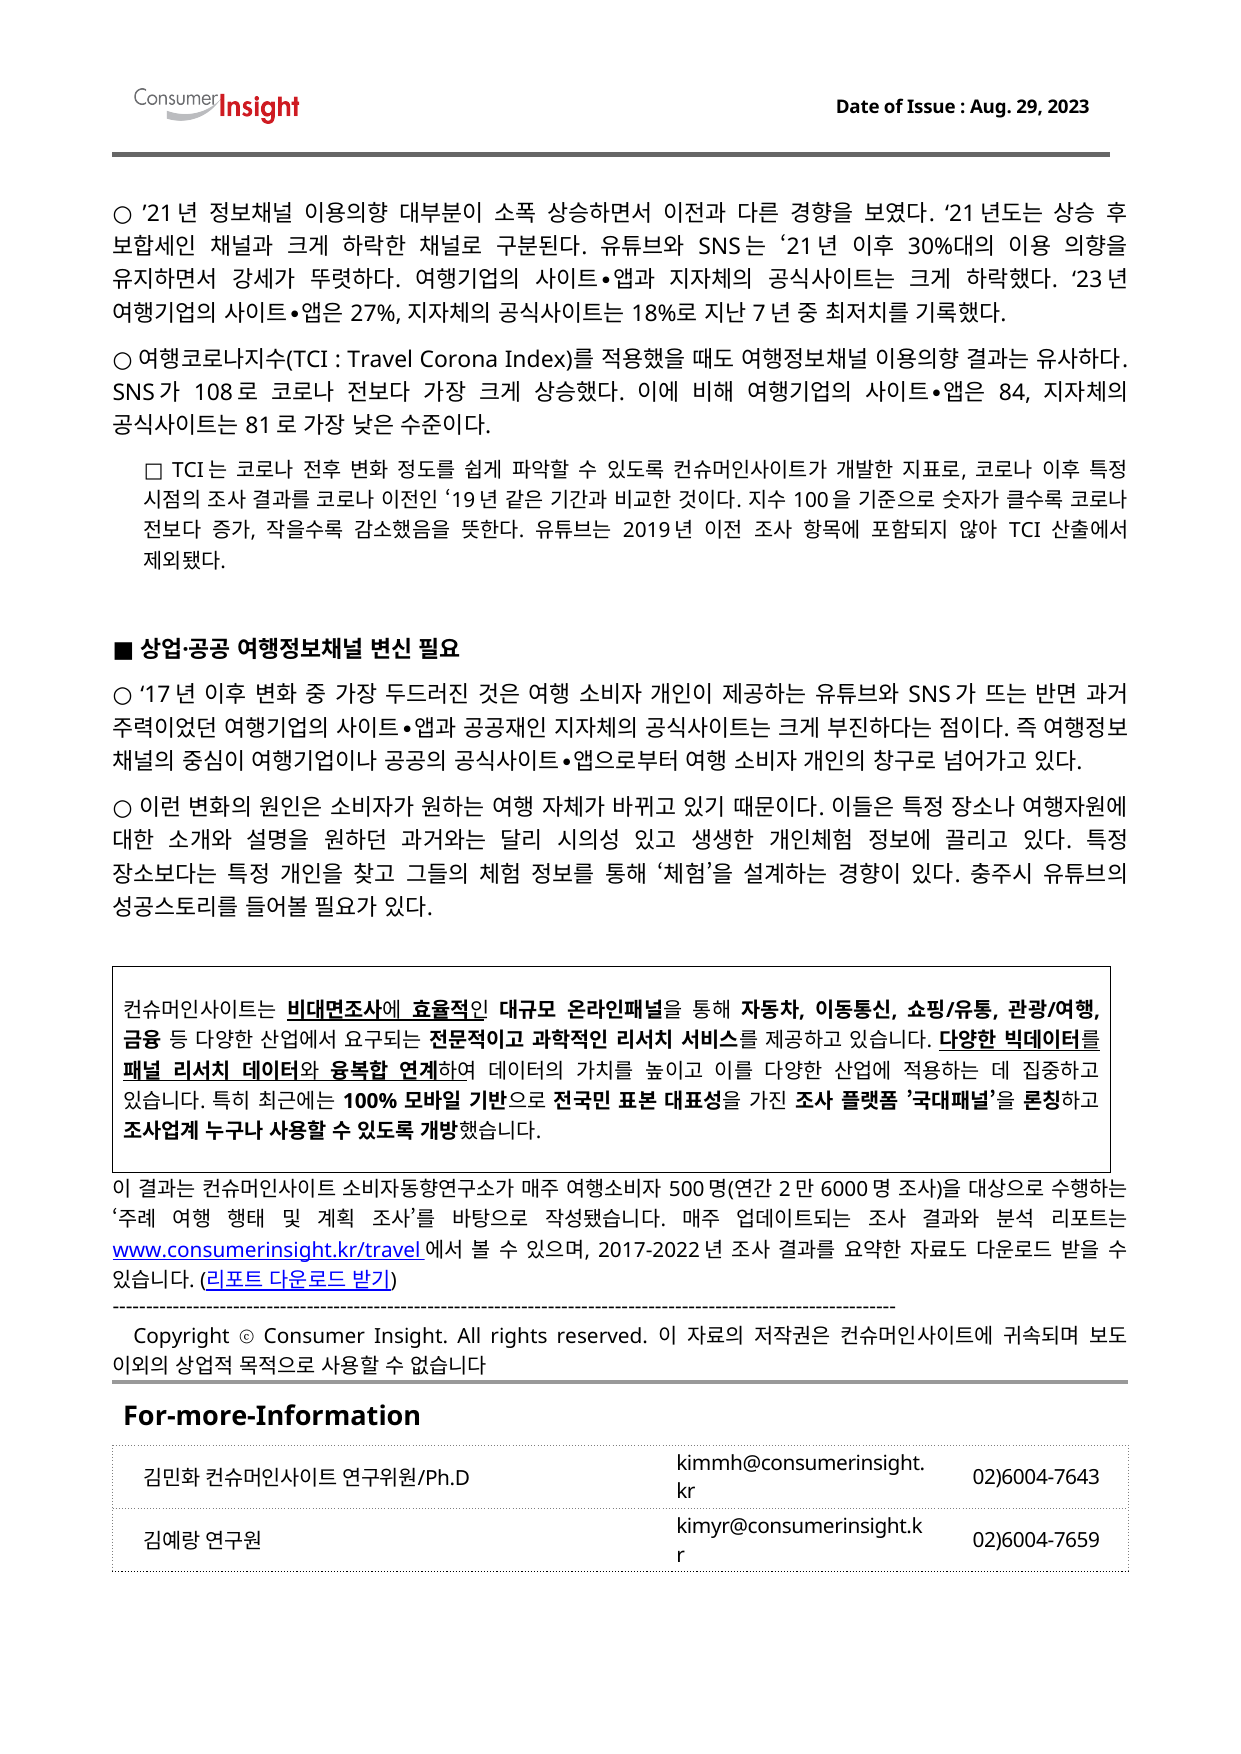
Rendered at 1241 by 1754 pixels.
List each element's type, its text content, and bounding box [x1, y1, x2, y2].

picture [134, 88, 300, 124]
table_cell 02)6004-7643 [941, 1445, 1128, 1508]
text Copyright ⓒ Consumer Insight. All rights reserved. 이 자료의 저작권은 컨슈머인사이트에 귀속되며 보도 이외의 상업적 목적으로 사용할 수 없습니다 [112, 1319, 1128, 1379]
text ■ 상업·공공 여행정보채널 변신 필요 [112, 631, 1128, 664]
text ○ ‘17년 이후 변화 중 가장 두드러진 것은 여행 소비자 개인이 제공하는 유튜브와 SNS가 뜨는 반면 과거 주력이었던 여행기업의 사이트∙앱과 공공재인 지자체의 공식사이트는 크게 부진하다는 점이다. 즉 여행정보 채널의 중심이 여행기업이나 공공의 공식사이트∙앱으로부터 여행 소비자 개인의 창구로 넘어가고 있다. [112, 676, 1128, 776]
table_cell kimmh@consumerinsight.kr [645, 1445, 941, 1508]
table_header For-more-Information [112, 1384, 1128, 1445]
text --------------------------------------------------------------------------------------------------------------------- [112, 1293, 1128, 1319]
text ○ 여행코로나지수(TCI : Travel Corona Index)를 적용했을 때도 여행정보채널 이용의향 결과는 유사하다. SNS가 108로 코로나 전보다 가장 크게 상승했다. 이에 비해 여행기업의 사이트∙앱은 84, 지자체의 공식사이트는 81로 가장 낮은 수준이다. [112, 341, 1128, 441]
table_cell 김예랑 연구원 [112, 1508, 644, 1571]
table_cell 김민화 컨슈머인사이트 연구위원/Ph.D [112, 1445, 644, 1508]
text ○ ’21년 정보채널 이용의향 대부분이 소폭 상승하면서 이전과 다른 경향을 보였다. ‘21년도는 상승 후 보합세인 채널과 크게 하락한 채널로 구분된다. 유튜브와 SNS는 ‘21년 이후 30%대의 이용 의향을 유지하면서 강세가 뚜렷하다. 여행기업의 사이트∙앱과 지자체의 공식사이트는 크게 하락했다. ‘23년 여행기업의 사이트∙앱은 27%, 지자체의 공식사이트는 18%로 지난 7년 중 최저치를 기록했다. [112, 195, 1128, 328]
table_cell kimyr@consumerinsight.kr [645, 1508, 941, 1571]
text □ TCI는 코로나 전후 변화 정도를 쉽게 파악할 수 있도록 컨슈머인사이트가 개발한 지표로, 코로나 이후 특정 시점의 조사 결과를 코로나 이전인 ‘19년 같은 기간과 비교한 것이다. 지수 100을 기준으로 숫자가 클수록 코로나 전보다 증가, 작을수록 감소했음을 뜻한다. 유튜브는 2019년 이전 조사 항목에 포함되지 않아 TCI 산출에서 제외됐다. [143, 453, 1128, 574]
text ○ 이런 변화의 원인은 소비자가 원하는 여행 자체가 바뀌고 있기 때문이다. 이들은 특정 장소나 여행자원에 대한 소개와 설명을 원하던 과거와는 달리 시의성 있고 생생한 개인체험 정보에 끌리고 있다. 특정 장소보다는 특정 개인을 찾고 그들의 체험 정보를 통해 ‘체험’을 설계하는 경향이 있다. 충주시 유튜브의 성공스토리를 들어볼 필요가 있다. [112, 789, 1128, 922]
text 이 결과는 컨슈머인사이트 소비자동향연구소가 매주 여행소비자 500명(연간 2만 6000명 조사)을 대상으로 수행하는 ‘주례 여행 행태 및 계획 조사’를 바탕으로 작성됐습니다. 매주 업데이트되는 조사 결과와 분석 리포트는 www.consumerinsight.kr/travel에서 볼 수 있으며, 2017-2022년 조사 결과를 요약한 자료도 다운로드 받을 수 있습니다. (리포트 다운로드 받기) [112, 1172, 1128, 1293]
table_header 컨슈머인사이트는 비대면조사에 효율적인 대규모 온라인패널을 통해 자동차, 이동통신, 쇼핑/유통, 관광/여행, 금융 등 다양한 산업에서 요구되는 전문적이고 과학적인 리서치 서비스를 제공하고 있습니다. 다양한 빅데이터를 패널 리서치 데이터와 융복합 연계하여 데이터의 가치를 높이고 이를 다양한 산업에 적용하는 데 집중하고 있습니다. 특히 최근에는 100% 모바일 기반으로 전국민 표본 대표성을 가진 조사 플랫폼 ’국대패널’을 론칭하고 조사업계 누구나 사용할 수 있도록 개방했습니다. [113, 967, 1110, 1172]
table_cell 02)6004-7659 [941, 1508, 1128, 1571]
